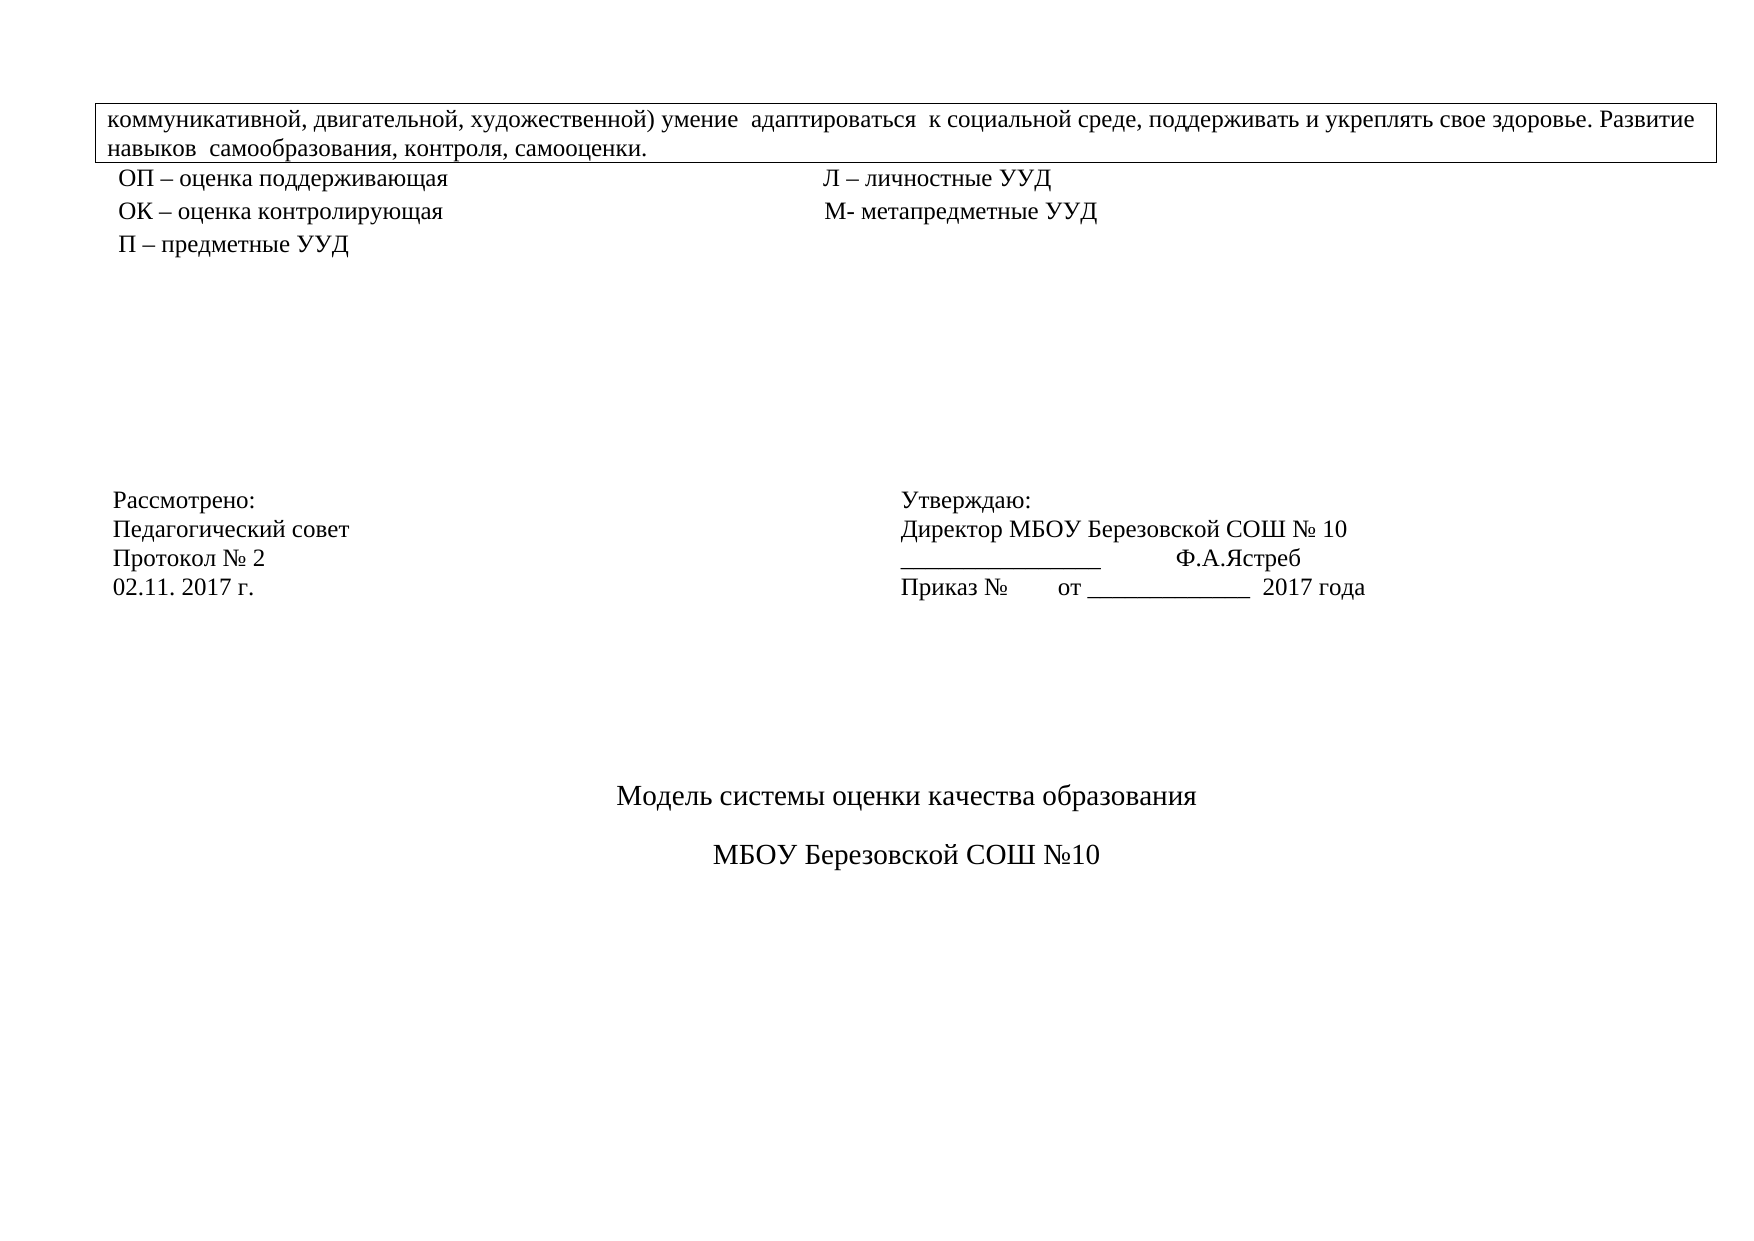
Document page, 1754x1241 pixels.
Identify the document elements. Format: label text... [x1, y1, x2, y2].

table_header Рассмотрено: Педагогический совет Протокол № 2 02.11. 2017 г. [107, 480, 895, 606]
text ОП – оценка поддерживающая Л – личностные УУД [118, 163, 1695, 192]
text МБОУ Березовской СОШ №10 [118, 837, 1695, 871]
text П – предметные УУД [118, 229, 1695, 258]
text Модель системы оценки качества образования [118, 778, 1695, 812]
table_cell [96, 104, 1716, 162]
table_header Утверждаю: Директор МБОУ Березовской СОШ № 10 ________________ Ф.А.Ястреб Приказ № от _____________ 2017 года [895, 480, 1684, 606]
text ОК – оценка контролирующая М- метапредметные УУД [118, 196, 1695, 225]
